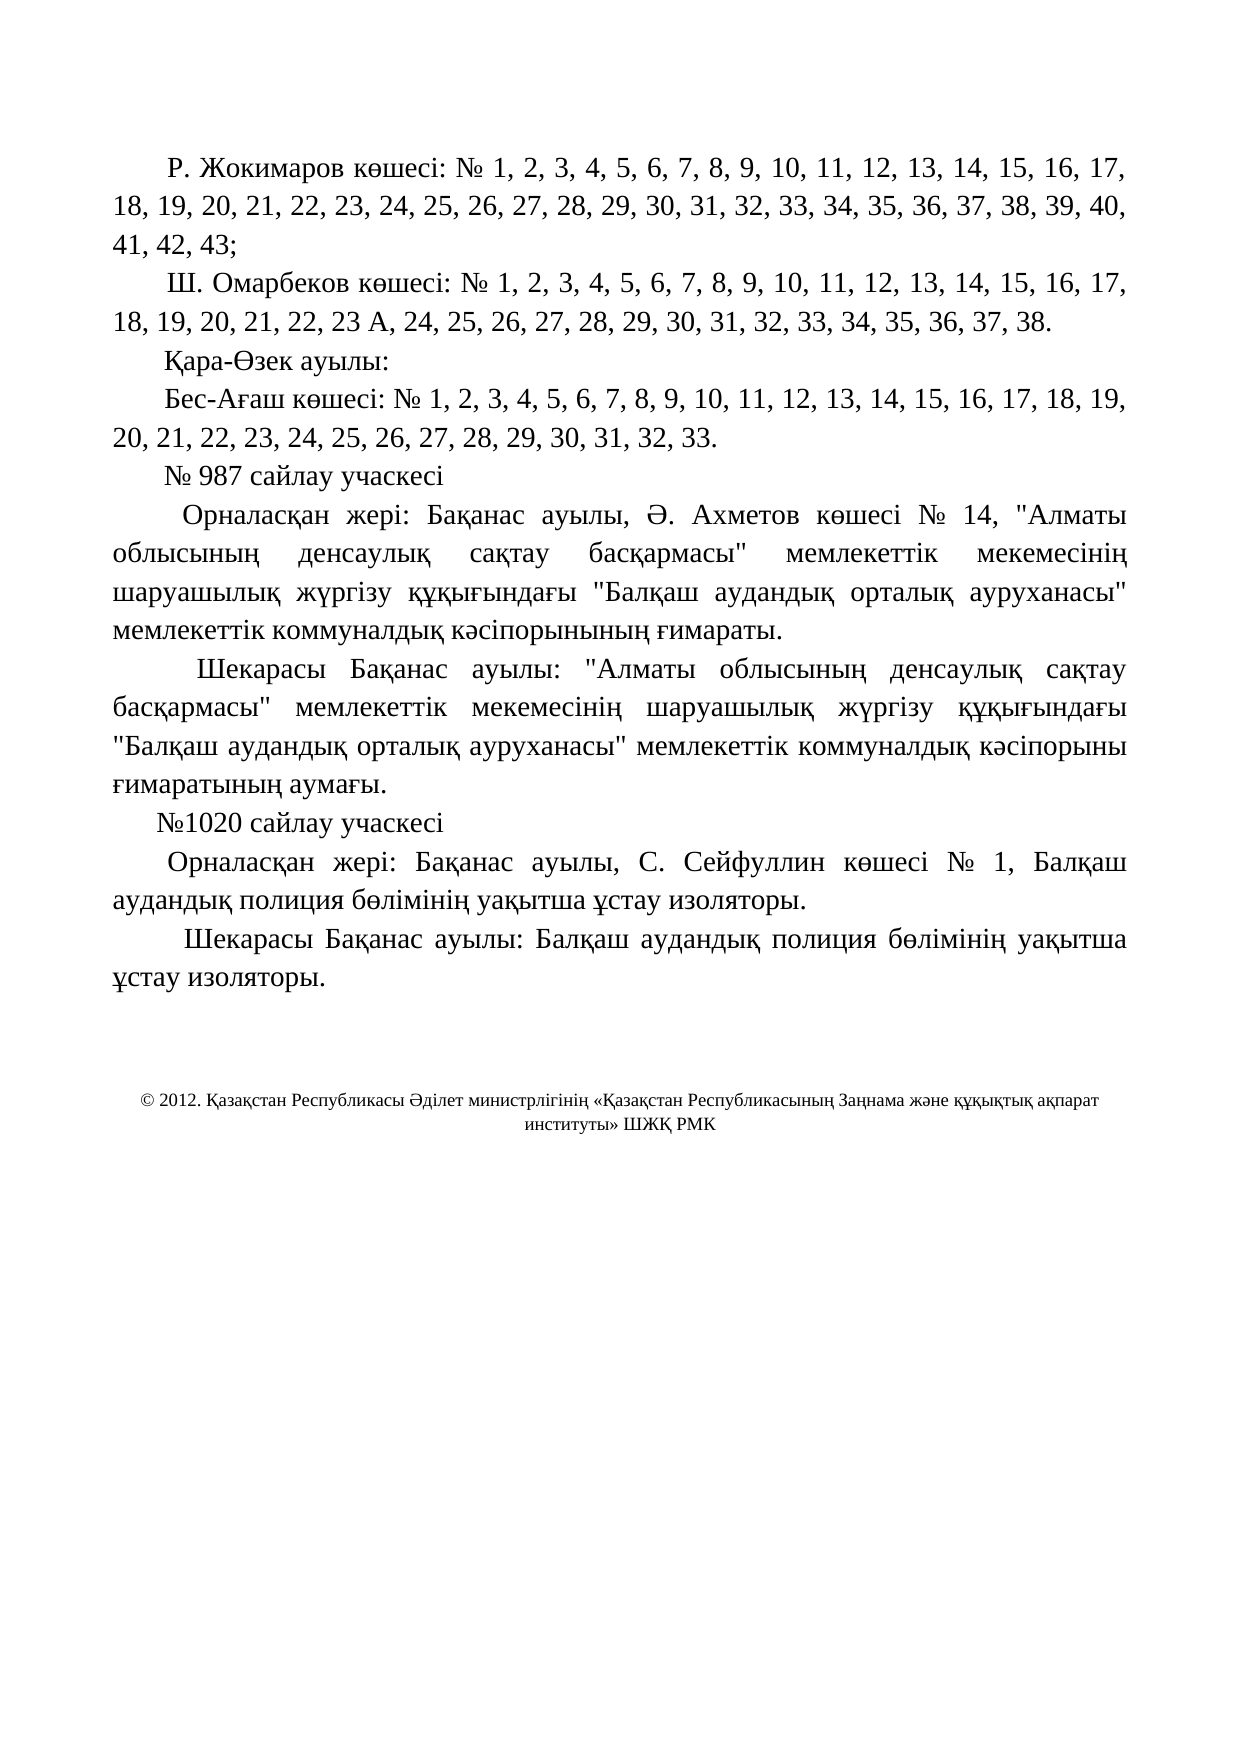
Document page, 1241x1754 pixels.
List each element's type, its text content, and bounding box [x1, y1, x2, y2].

text № 987 сайлау учаскесі [112, 458, 1128, 492]
text Орналасқан жері: Бақанас ауылы, Ә. Ахметов көшесі № 14, "Алматы облысының денсаулық сақтау басқармасы" мемлекеттік мекемесінің шаруашылық жүргізу құқығындағы "Балқаш аудандық орталық ауруханасы" мемлекеттік коммуналдық кәсіпорынының ғимараты. [112, 497, 1128, 646]
text Р. Жокимаров көшесі: № 1, 2, 3, 4, 5, 6, 7, 8, 9, 10, 11, 12, 13, 14, 15, 16, 17, 18, 19, 20, 21, 22, 23, 24, 25, 26, 27, 28, 29, 30, 31, 32, 33, 34, 35, 36, 37, 38, 39, 40, 41, 42, 43; [112, 150, 1128, 261]
text Қара-Өзек ауылы: [112, 343, 1128, 376]
text © 2012. Қазақстан Республикасы Әділет министрлігінің «Қазақстан Республикасының Заңнама және құқықтық ақпарат институты» ШЖҚ РМК [112, 1088, 1128, 1135]
text Шекарасы Бақанас ауылы: "Алматы облысының денсаулық сақтау басқармасы" мемлекеттік мекемесінің шаруашылық жүргізу құқығындағы "Балқаш аудандық орталық ауруханасы" мемлекеттік коммуналдық кәсіпорыны ғимаратының аумағы. [112, 651, 1128, 800]
text Бес-Ағаш көшесі: № 1, 2, 3, 4, 5, 6, 7, 8, 9, 10, 11, 12, 13, 14, 15, 16, 17, 18, 19, 20, 21, 22, 23, 24, 25, 26, 27, 28, 29, 30, 31, 32, 33. [112, 381, 1128, 453]
text Орналасқан жері: Бақанас ауылы, С. Сейфуллин көшесі № 1, Балқаш аудандық полиция бөлімінің уақытша ұстау изоляторы. [112, 844, 1128, 916]
text Ш. Омарбеков көшесі: № 1, 2, 3, 4, 5, 6, 7, 8, 9, 10, 11, 12, 13, 14, 15, 16, 17, 18, 19, 20, 21, 22, 23 А, 24, 25, 26, 27, 28, 29, 30, 31, 32, 33, 34, 35, 36, 37, 38. [112, 266, 1128, 338]
text №1020 сайлау учаскесі [112, 805, 1128, 839]
text Шекарасы Бақанас ауылы: Балқаш аудандық полиция бөлімінің уақытша ұстау изоляторы. [112, 921, 1128, 993]
